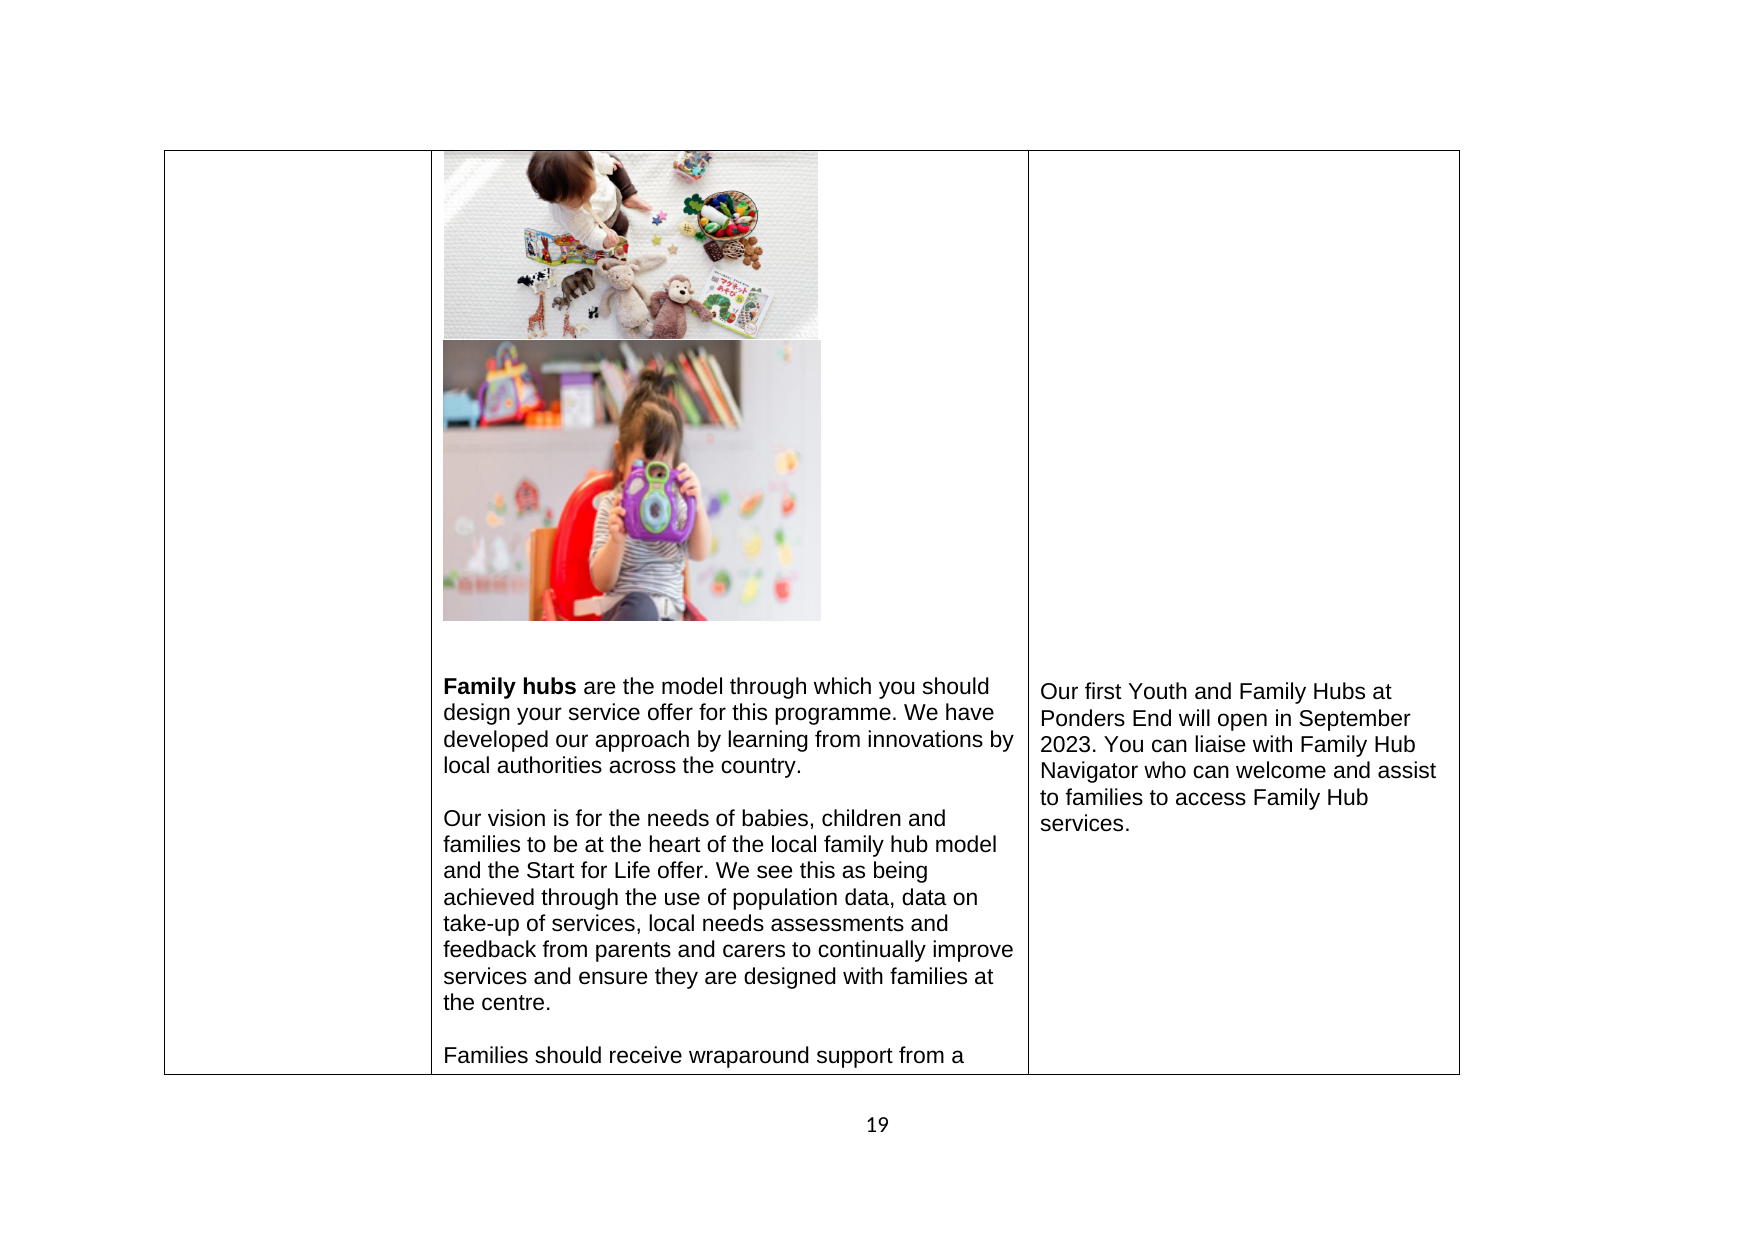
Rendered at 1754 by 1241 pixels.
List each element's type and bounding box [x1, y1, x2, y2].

table_cell [1029, 151, 1459, 1073]
table_cell [432, 151, 1028, 1073]
table_cell [165, 151, 431, 1073]
picture [443, 151, 821, 621]
